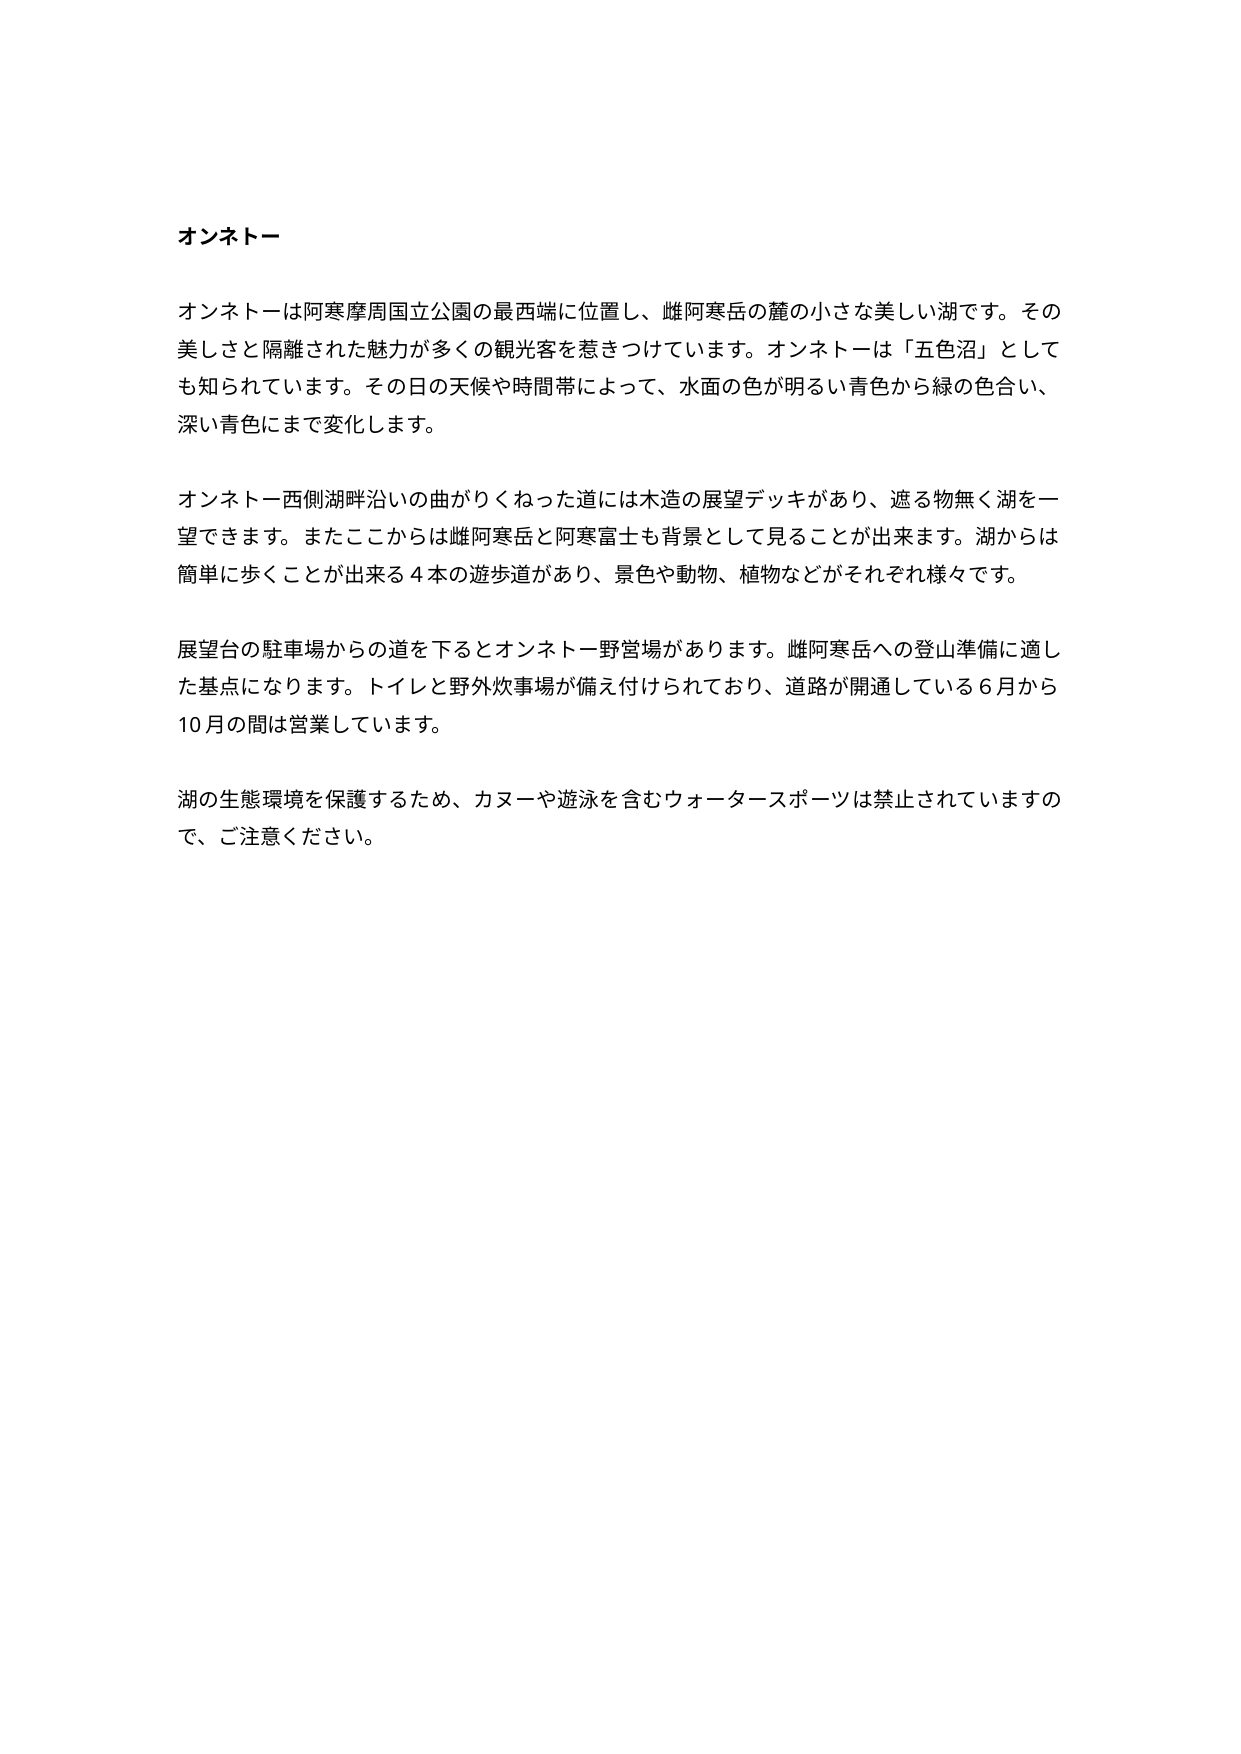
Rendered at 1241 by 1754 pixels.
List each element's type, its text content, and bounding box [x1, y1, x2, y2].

text オンネトーは阿寒摩周国立公園の最西端に位置し、雌阿寒岳の麓の小さな美しい湖です。その美しさと隔離された魅力が多くの観光客を惹きつけています。オンネトーは「五色沼」としても知られています。その日の天候や時間帯によって、水面の色が明るい青色から緑の色合い、深い青色にまで変化します。 [177, 292, 1063, 442]
text オンネトー [177, 217, 1063, 254]
text 湖の生態環境を保護するため、カヌーや遊泳を含むウォータースポーツは禁止されていますので、ご注意ください。 [177, 779, 1063, 854]
text 展望台の駐車場からの道を下るとオンネトー野営場があります。雌阿寒岳への登山準備に適した基点になります。トイレと野外炊事場が備え付けられており、道路が開通している６月から10月の間は営業しています。 [177, 629, 1063, 742]
text オンネトー西側湖畔沿いの曲がりくねった道には木造の展望デッキがあり、遮る物無く湖を一望できます。またここからは雌阿寒岳と阿寒富士も背景として見ることが出来ます。湖からは簡単に歩くことが出来る４本の遊歩道があり、景色や動物、植物などがそれぞれ様々です。 [177, 479, 1063, 592]
